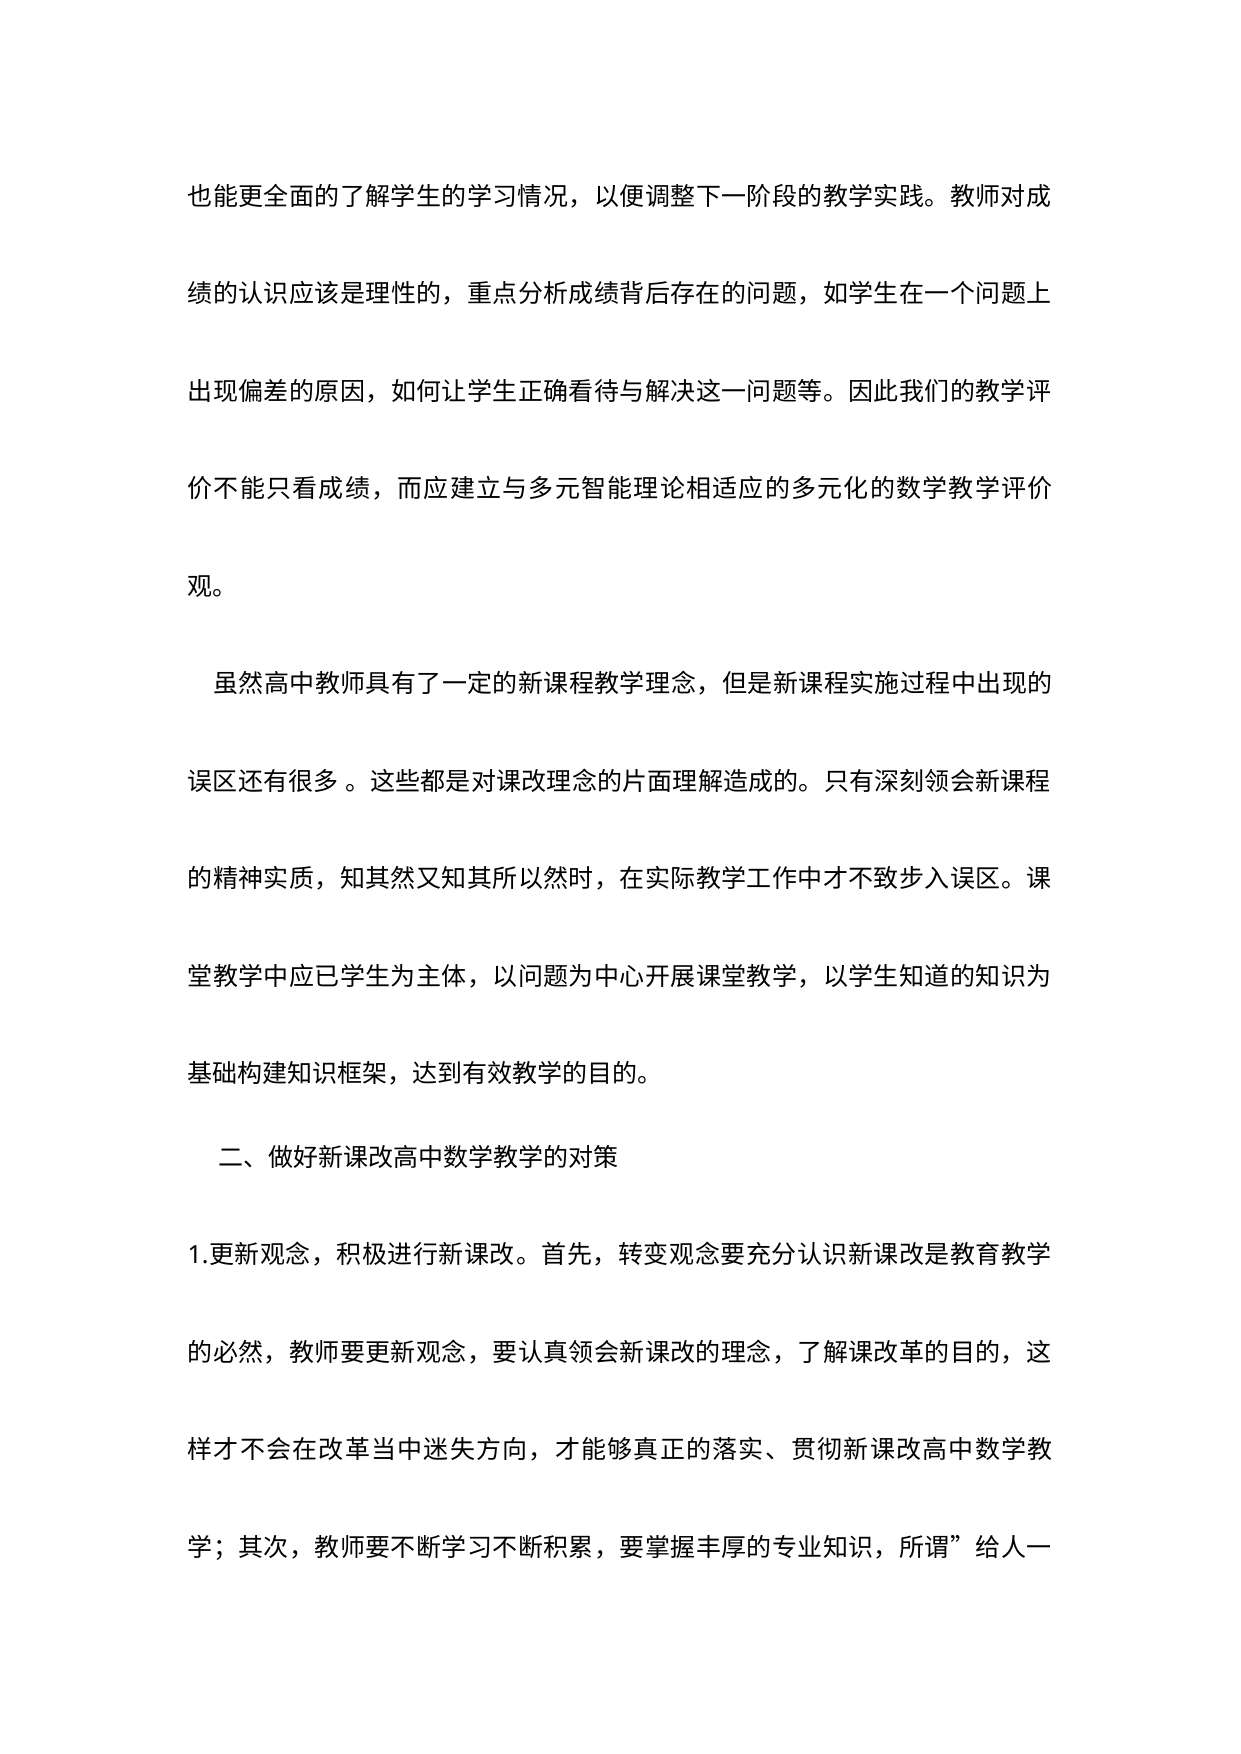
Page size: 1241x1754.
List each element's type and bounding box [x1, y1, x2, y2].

text [187, 162, 1053, 1104]
text [187, 1123, 1053, 1578]
